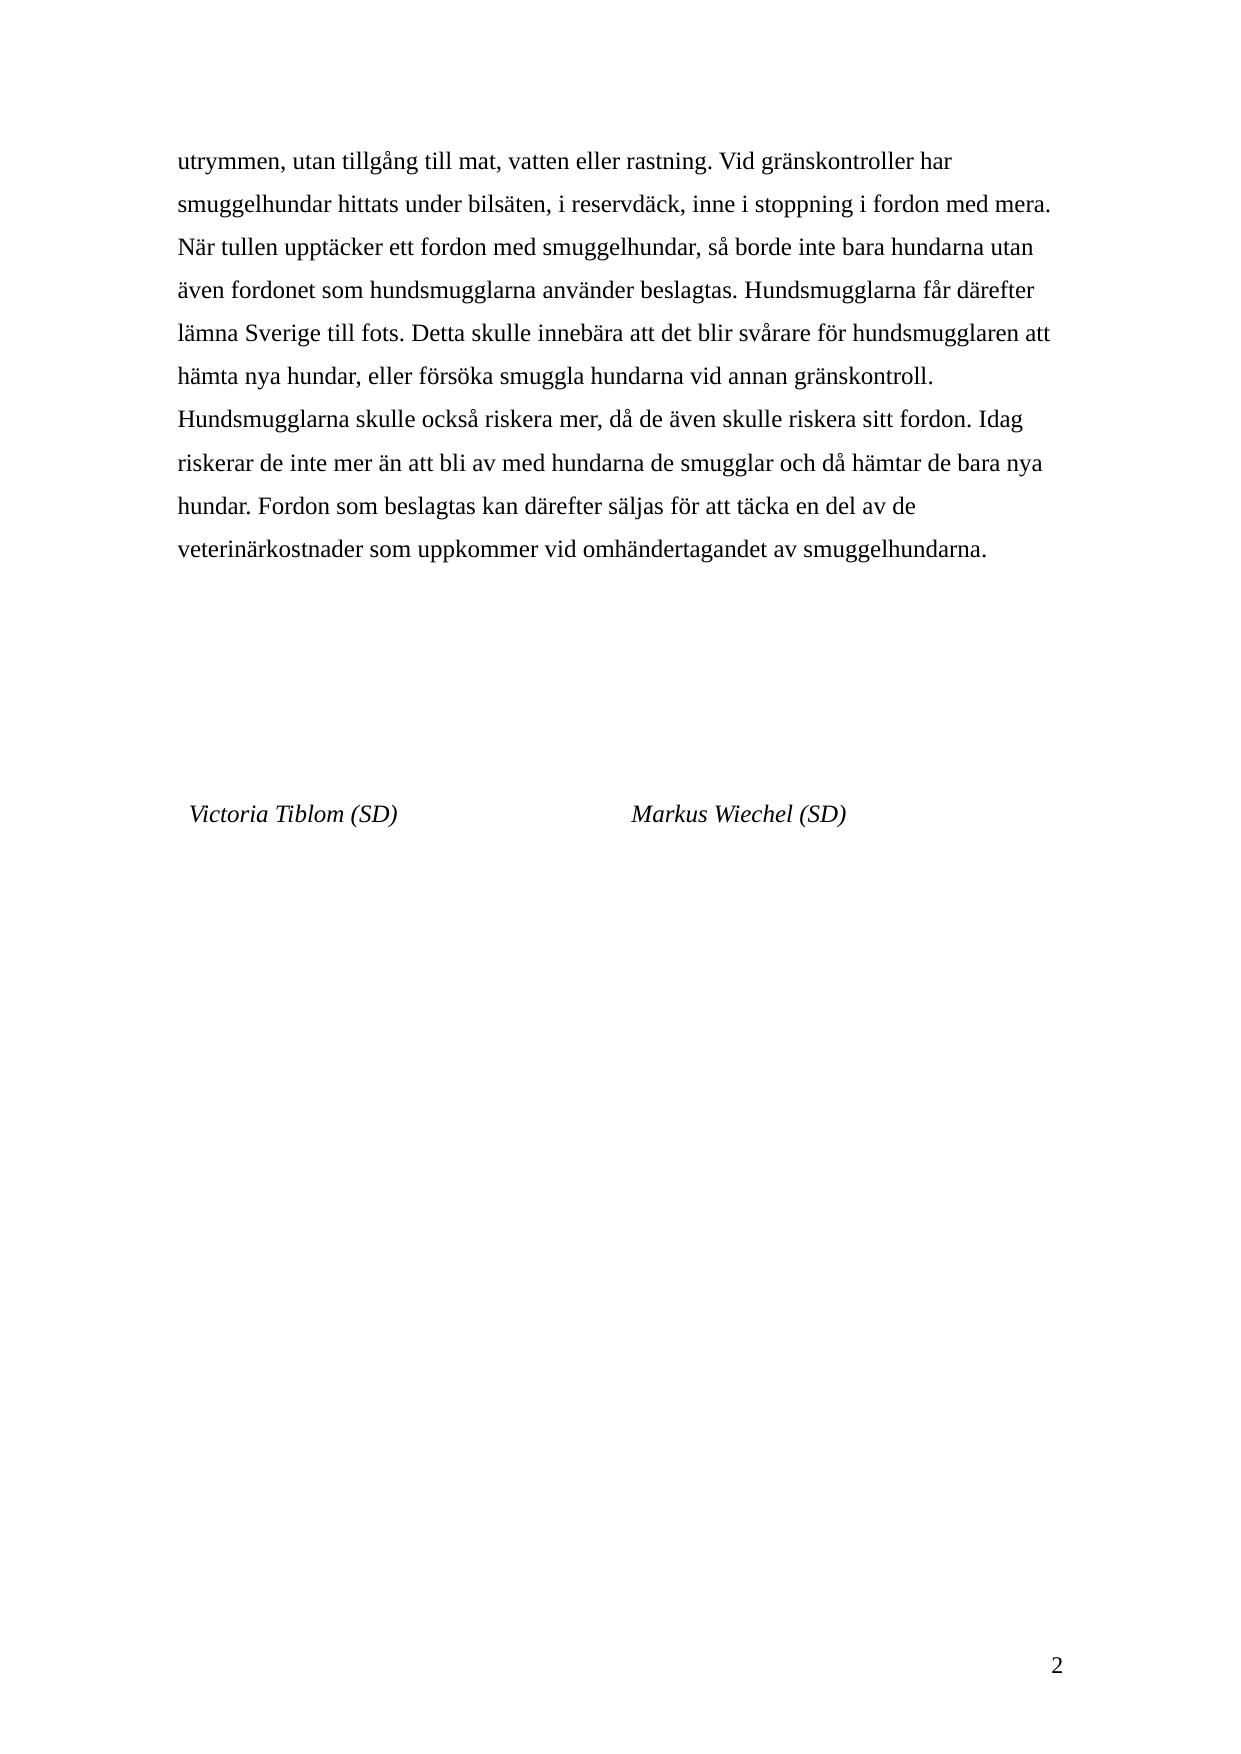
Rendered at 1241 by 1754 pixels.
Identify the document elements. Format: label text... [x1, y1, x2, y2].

table_header Markus Wiechel (SD) [620, 766, 1063, 829]
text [177, 146, 1063, 563]
table_header Victoria Tiblom (SD) [177, 766, 620, 829]
